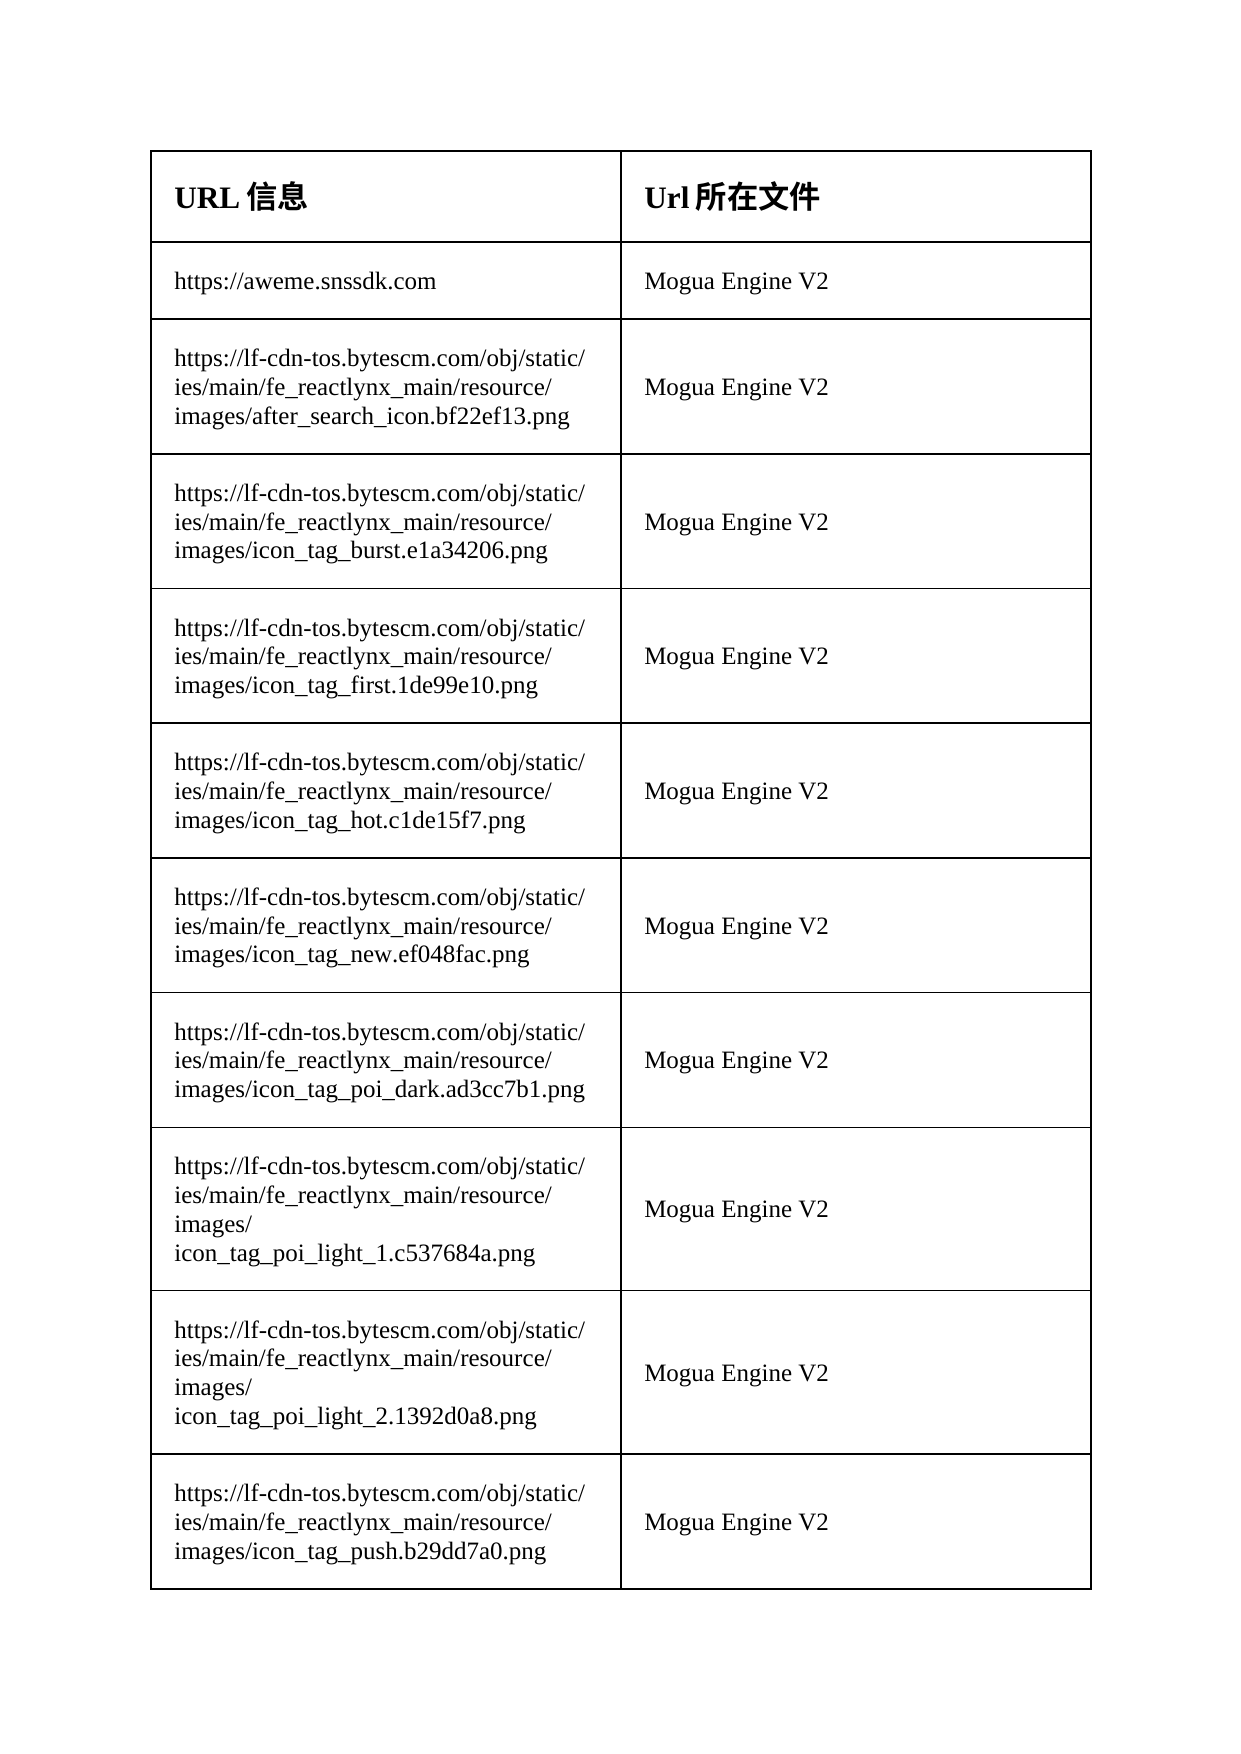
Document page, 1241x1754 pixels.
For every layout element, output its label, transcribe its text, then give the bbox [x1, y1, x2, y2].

table_cell Mogua Engine V2 [622, 1128, 1090, 1290]
table_cell https://lf-cdn-tos.bytescm.com/obj/static/ies/main/fe_reactlynx_main/resource/images/after_search_icon.bf22ef13.png [152, 320, 620, 453]
table_cell Mogua Engine V2 [622, 724, 1090, 857]
table_cell Mogua Engine V2 [622, 1291, 1090, 1453]
table_cell https://lf-cdn-tos.bytescm.com/obj/static/ies/main/fe_reactlynx_main/resource/images/icon_tag_new.ef048fac.png [152, 859, 620, 992]
table_cell https://lf-cdn-tos.bytescm.com/obj/static/ies/main/fe_reactlynx_main/resource/images/icon_tag_poi_dark.ad3cc7b1.png [152, 993, 620, 1126]
table_cell https://lf-cdn-tos.bytescm.com/obj/static/ies/main/fe_reactlynx_main/resource/images/icon_tag_push.b29dd7a0.png [152, 1455, 620, 1588]
table_cell https://lf-cdn-tos.bytescm.com/obj/static/ies/main/fe_reactlynx_main/resource/images/icon_tag_poi_light_2.1392d0a8.png [152, 1291, 620, 1453]
table_cell Mogua Engine V2 [622, 993, 1090, 1126]
table_cell https://lf-cdn-tos.bytescm.com/obj/static/ies/main/fe_reactlynx_main/resource/images/icon_tag_burst.e1a34206.png [152, 455, 620, 588]
table_cell Mogua Engine V2 [622, 320, 1090, 453]
table_cell Mogua Engine V2 [622, 1455, 1090, 1588]
table_cell Mogua Engine V2 [622, 589, 1090, 722]
table_cell Mogua Engine V2 [622, 455, 1090, 588]
table_cell https://lf-cdn-tos.bytescm.com/obj/static/ies/main/fe_reactlynx_main/resource/images/icon_tag_first.1de99e10.png [152, 589, 620, 722]
table_cell https://lf-cdn-tos.bytescm.com/obj/static/ies/main/fe_reactlynx_main/resource/images/icon_tag_hot.c1de15f7.png [152, 724, 620, 857]
table_cell Mogua Engine V2 [622, 243, 1090, 318]
table_header URL信息 [152, 152, 620, 241]
table_cell https://lf-cdn-tos.bytescm.com/obj/static/ies/main/fe_reactlynx_main/resource/images/icon_tag_poi_light_1.c537684a.png [152, 1128, 620, 1290]
table_cell https://aweme.snssdk.com [152, 243, 620, 318]
table_cell Mogua Engine V2 [622, 859, 1090, 992]
table_header Url所在文件 [622, 152, 1090, 241]
